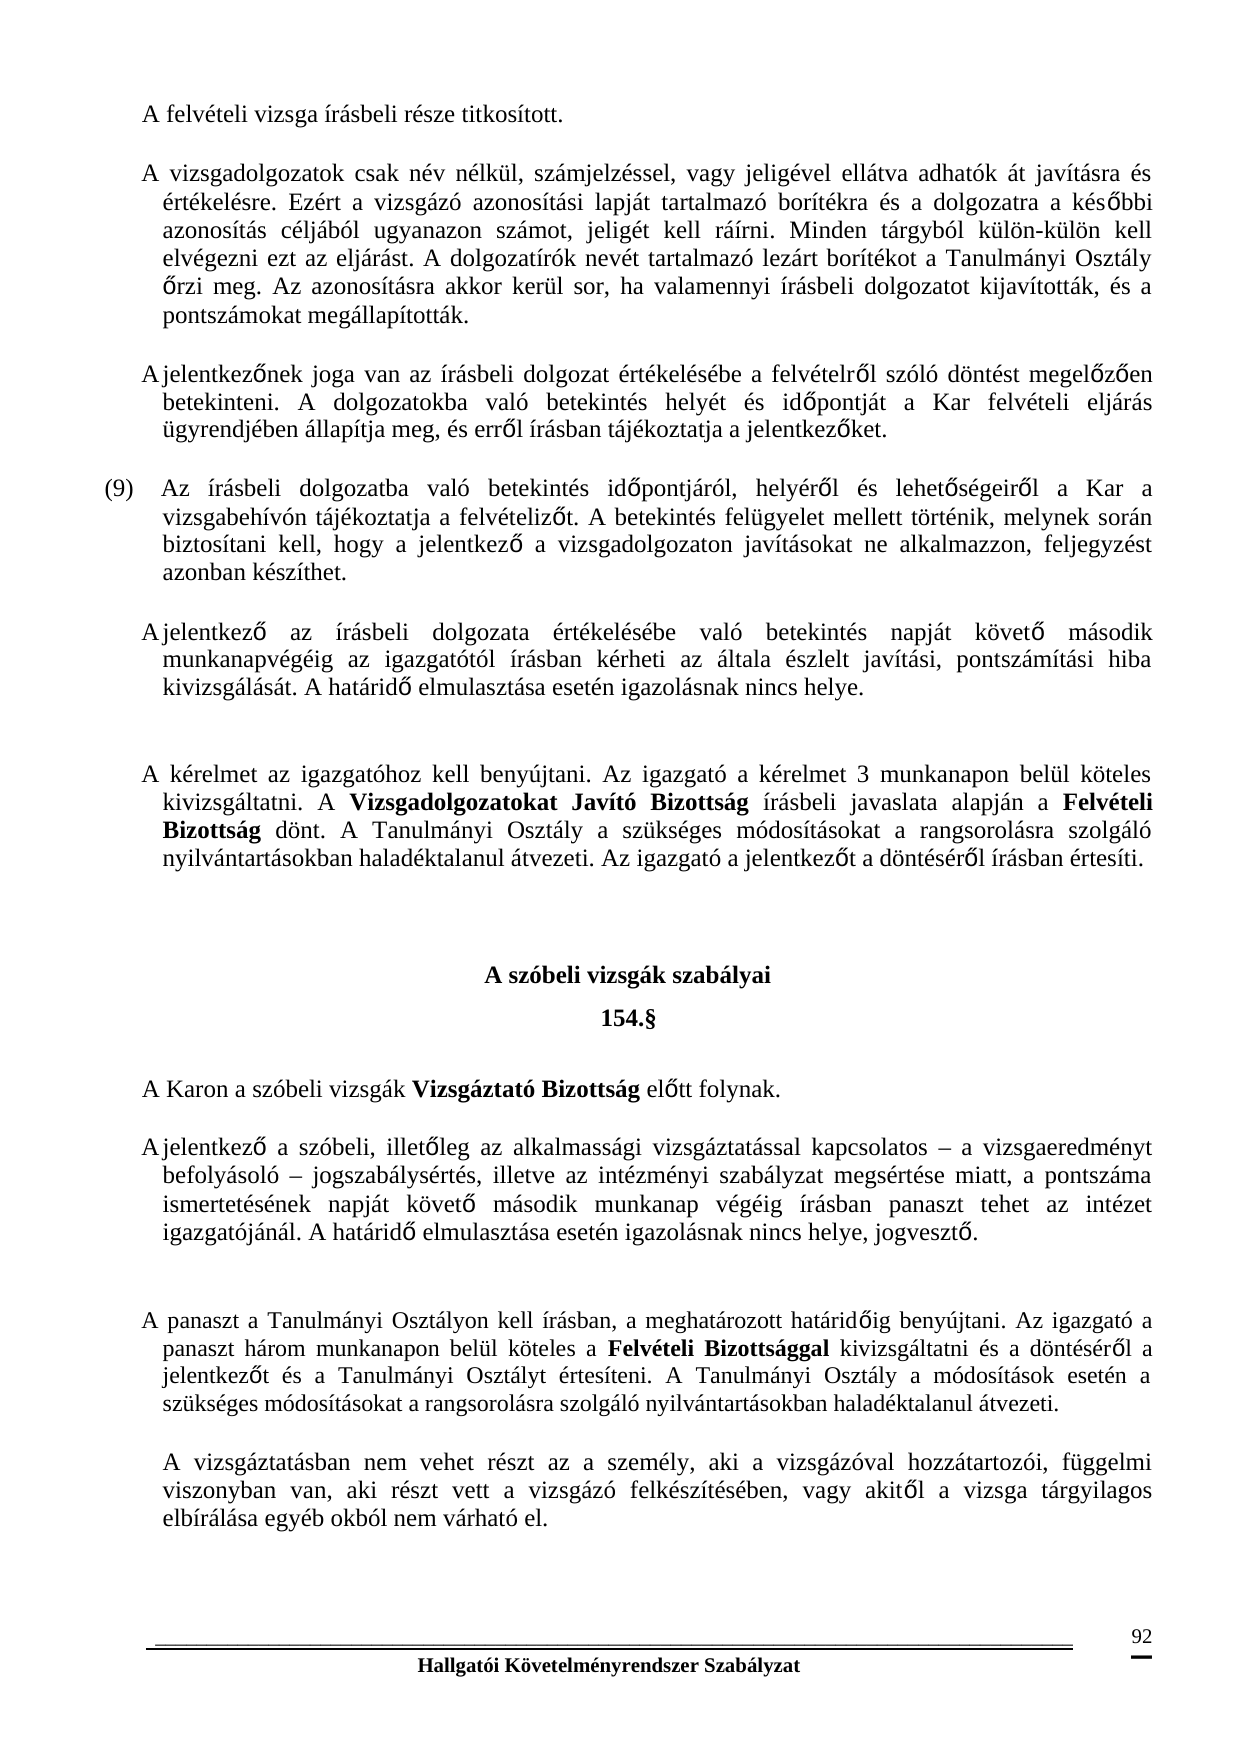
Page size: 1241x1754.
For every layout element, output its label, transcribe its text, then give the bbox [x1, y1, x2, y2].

text A vizsgáztatásban nem vehet részt az a személy, aki a vizsgázóval hozzátartozói, függelmi viszonyban van, aki részt vett a vizsgázó felkészítésében, vagy akitől a vizsga tárgyilagos elbírálása egyéb okból nem várható el. [162, 1448, 1153, 1531]
table_header _________________________________________________________________________________________ [146, 1624, 1073, 1648]
text A panaszt a Tanulmányi Osztályon kell írásban, a meghatározott határidőig benyújtani. Az igazgató a panaszt három munkanapon belül köteles a Felvételi Bizottsággal kivizsgáltatni és a döntéséről a jelentkezőt és a Tanulmányi Osztályt értesíteni. A Tanulmányi Osztály a módosítások esetén a szükséges módosításokat a rangsorolásra szolgáló nyilvántartásokban haladéktalanul átvezeti. [141, 1306, 1153, 1417]
picture [1131, 1655, 1152, 1659]
text A vizsgadolgozatok csak név nélkül, számjelzéssel, vagy jeligével ellátva adhatók át javításra és értékelésre. Ezért a vizsgázó azonosítási lapját tartalmazó borítékra és a dolgozatra a későbbi azonosítás céljából ugyanazon számot, jeligét kell ráírni. Minden tárgyból külön-külön kell elvégezni ezt az eljárást. A dolgozatírók nevét tartalmazó lezárt borítékot a Tanulmányi Osztály őrzi meg. Az azonosításra akkor kerül sor, ha valamennyi írásbeli dolgozatot kijavították, és a pontszámokat megállapították. [141, 159, 1153, 328]
text A kérelmet az igazgatóhoz kell benyújtani. Az igazgató a kérelmet 3 munkanapon belül köteles kivizsgáltatni. A Vizsgadolgozatokat Javító Bizottság írásbeli javaslata alapján a Felvételi Bizottság dönt. A Tanulmányi Osztály a szükséges módosításokat a rangsorolásra szolgáló nyilvántartásokban haladéktalanul átvezeti. Az igazgató a jelentkezőt a döntéséről írásban értesíti. [141, 761, 1153, 872]
list jelentkezőnek joga van az írásbeli dolgozat értékelésébe a felvételről szóló döntést megelőzően betekinteni. A dolgozatokba való betekintés helyét és időpontját a Kar felvételi eljárás ügyrendjében állapítja meg, és erről írásban tájékoztatja a jelentkezőket. [141, 360, 1153, 443]
text 154.§ [104, 1003, 1153, 1032]
text Hallgatói Követelményrendszer Szabályzat [104, 1653, 1113, 1677]
table_header 92 [1073, 1624, 1152, 1648]
text A szóbeli vizsgák szabályai [104, 960, 1151, 988]
list jelentkező az írásbeli dolgozata értékelésébe való betekintés napját követő második munkanapvégéig az igazgatótól írásban kérheti az általa észlelt javítási, pontszámítási hiba kivizsgálását. A határidő elmulasztása esetén igazolásnak nincs helye. [141, 618, 1153, 701]
list Az írásbeli dolgozatba való betekintés időpontjáról, helyéről és lehetőségeiről a Kar a vizsgabehívón tájékoztatja a felvételizőt. A betekintés felügyelet mellett történik, melynek során biztosítani kell, hogy a jelentkező a vizsgadolgozaton javításokat ne alkalmazzon, feljegyzést azonban készíthet. [104, 474, 1153, 586]
text A felvételi vizsga írásbeli része titkosított. [142, 99, 1153, 127]
list jelentkező a szóbeli, illetőleg az alkalmassági vizsgáztatással kapcsolatos – a vizsgaeredményt befolyásoló – jogszabálysértés, illetve az intézményi szabályzat megsértése miatt, a pontszáma ismertetésének napját követő második munkanap végéig írásban panaszt tehet az intézet igazgatójánál. A határidő elmulasztása esetén igazolásnak nincs helye, jogvesztő. [141, 1133, 1153, 1245]
text A Karon a szóbeli vizsgák Vizsgáztató Bizottság előtt folynak. [142, 1073, 1153, 1102]
